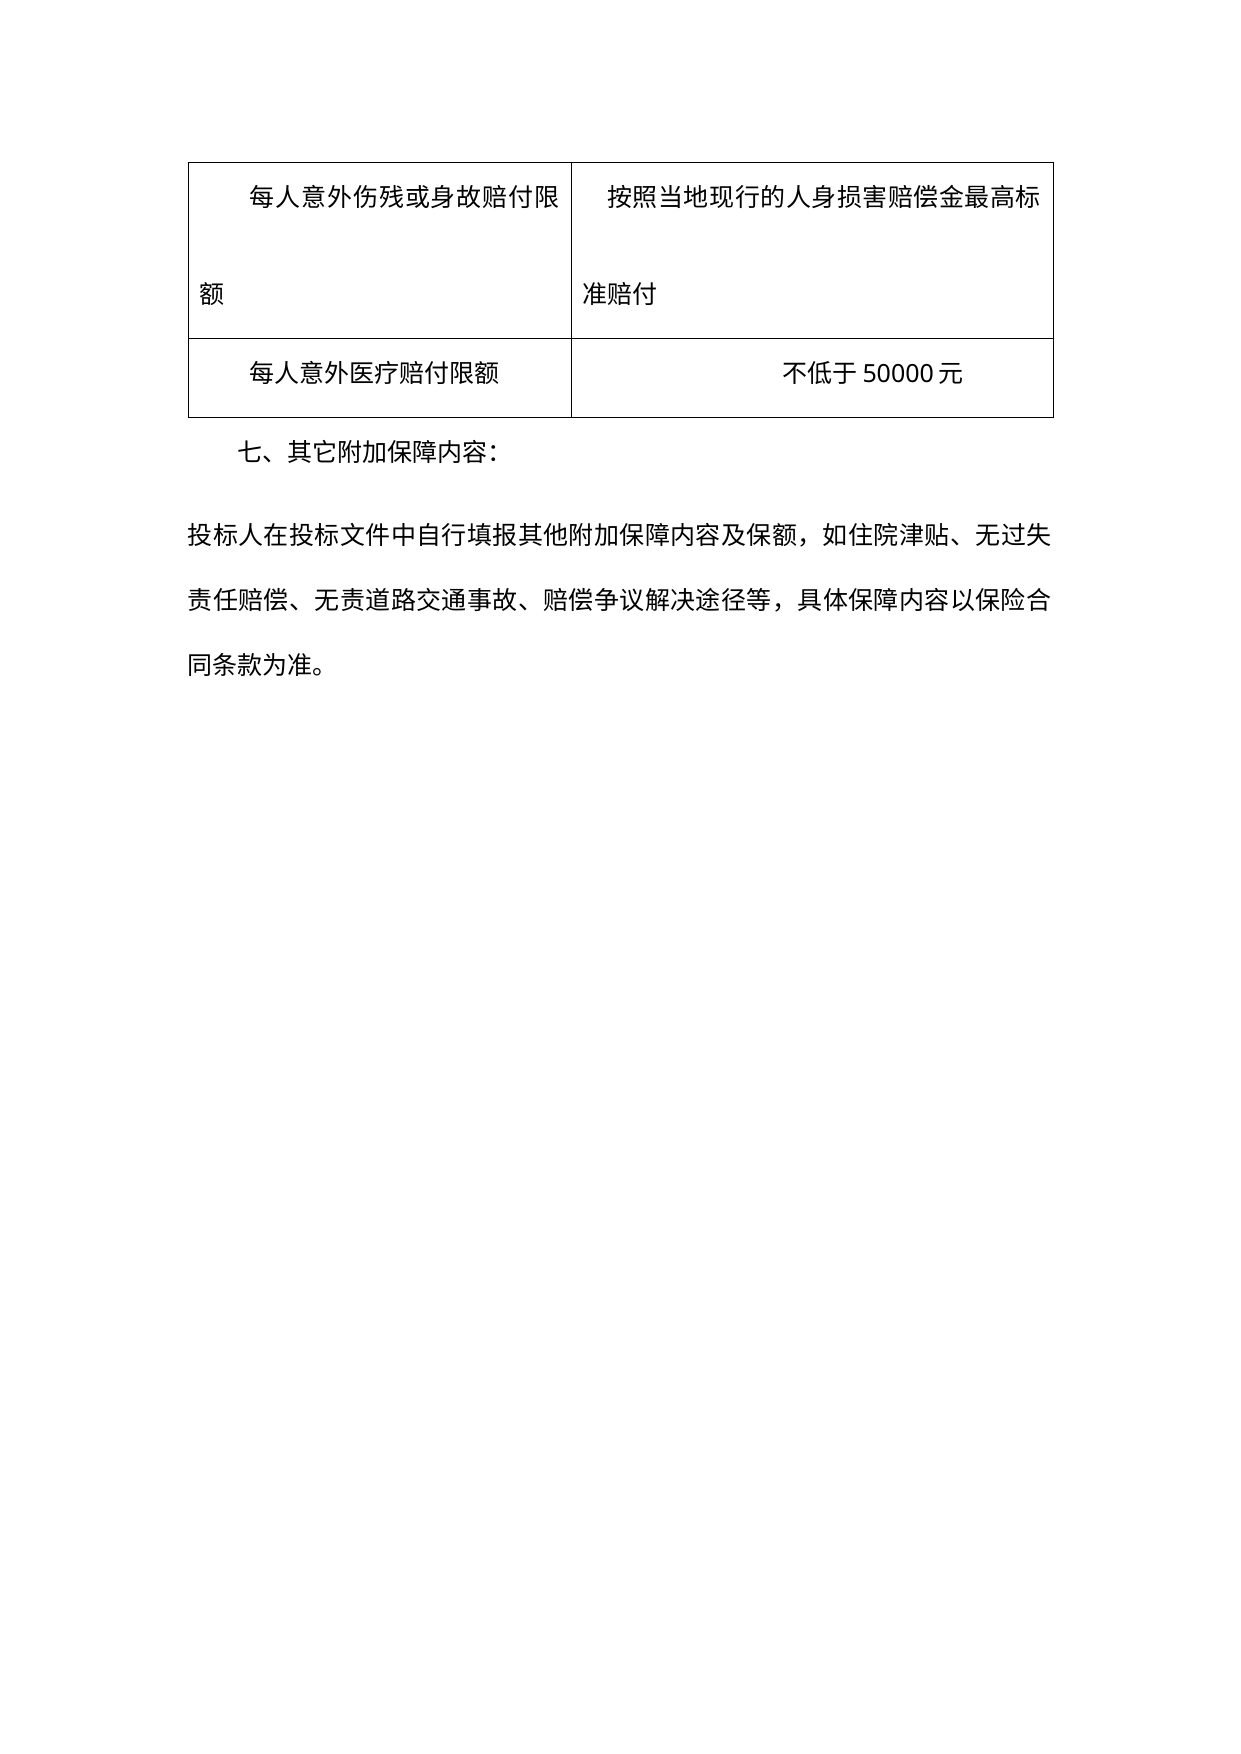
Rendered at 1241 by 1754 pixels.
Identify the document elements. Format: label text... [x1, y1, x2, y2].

table_cell 按照当地现行的人身损害赔偿金最高标准赔付 [572, 163, 1053, 338]
text 投标人在投标文件中自行填报其他附加保障内容及保额，如住院津贴、无过失责任赔偿、无责道路交通事故、赔偿争议解决途径等，具体保障内容以保险合同条款为准。 [187, 501, 1053, 696]
table_cell 不低于50000元 [572, 339, 1053, 417]
table_cell 每人意外伤残或身故赔付限额 [189, 163, 571, 338]
table_cell 每人意外医疗赔付限额 [189, 339, 571, 417]
text 七、其它附加保障内容： [187, 418, 1053, 483]
